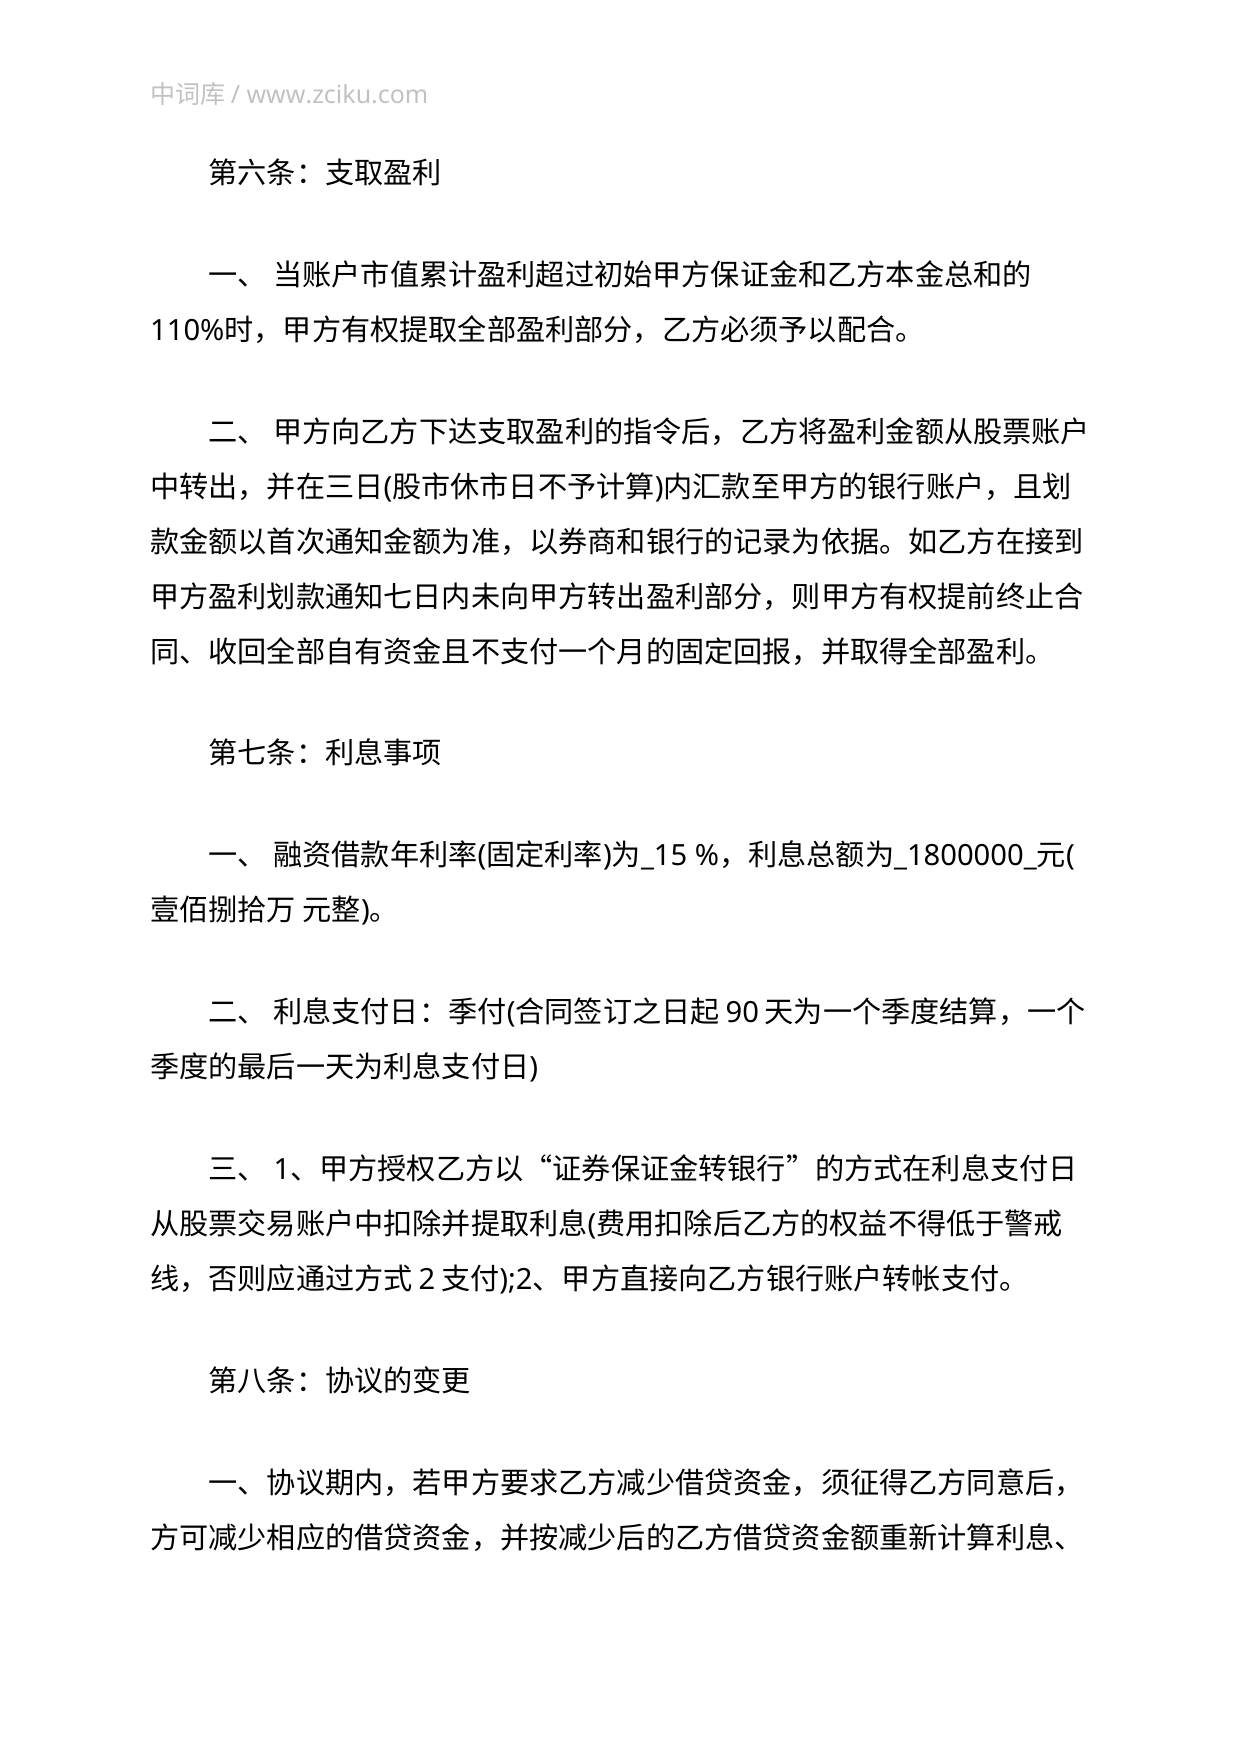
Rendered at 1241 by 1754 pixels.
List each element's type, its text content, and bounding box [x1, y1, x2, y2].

text 第六条：支取盈利 [150, 150, 1090, 192]
text 三、 1、甲方授权乙方以“证券保证金转银行”的方式在利息支付日从股票交易账户中扣除并提取利息(费用扣除后乙方的权益不得低于警戒线，否则应通过方式2支付);2、甲方直接向乙方银行账户转帐支付。 [150, 1146, 1090, 1298]
text 二、 利息支付日：季付(合同签订之日起90天为一个季度结算，一个季度的最后一天为利息支付日) [150, 989, 1090, 1086]
text 二、 甲方向乙方下达支取盈利的指令后，乙方将盈利金额从股票账户中转出，并在三日(股市休市日不予计算)内汇款至甲方的银行账户，且划款金额以首次通知金额为准，以券商和银行的记录为依据。如乙方在接到甲方盈利划款通知七日内未向甲方转出盈利部分，则甲方有权提前终止合同、收回全部自有资金且不支付一个月的固定回报，并取得全部盈利。 [150, 409, 1090, 671]
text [150, 1459, 1090, 1557]
text 一、 当账户市值累计盈利超过初始甲方保证金和乙方本金总和的110%时，甲方有权提取全部盈利部分，乙方必须予以配合。 [150, 252, 1090, 349]
text 一、 融资借款年利率(固定利率)为_15 %，利息总额为_1800000_元( 壹佰捌拾万 元整)。 [150, 832, 1090, 929]
text 第八条：协议的变更 [150, 1358, 1090, 1400]
text 第七条：利息事项 [150, 730, 1090, 772]
